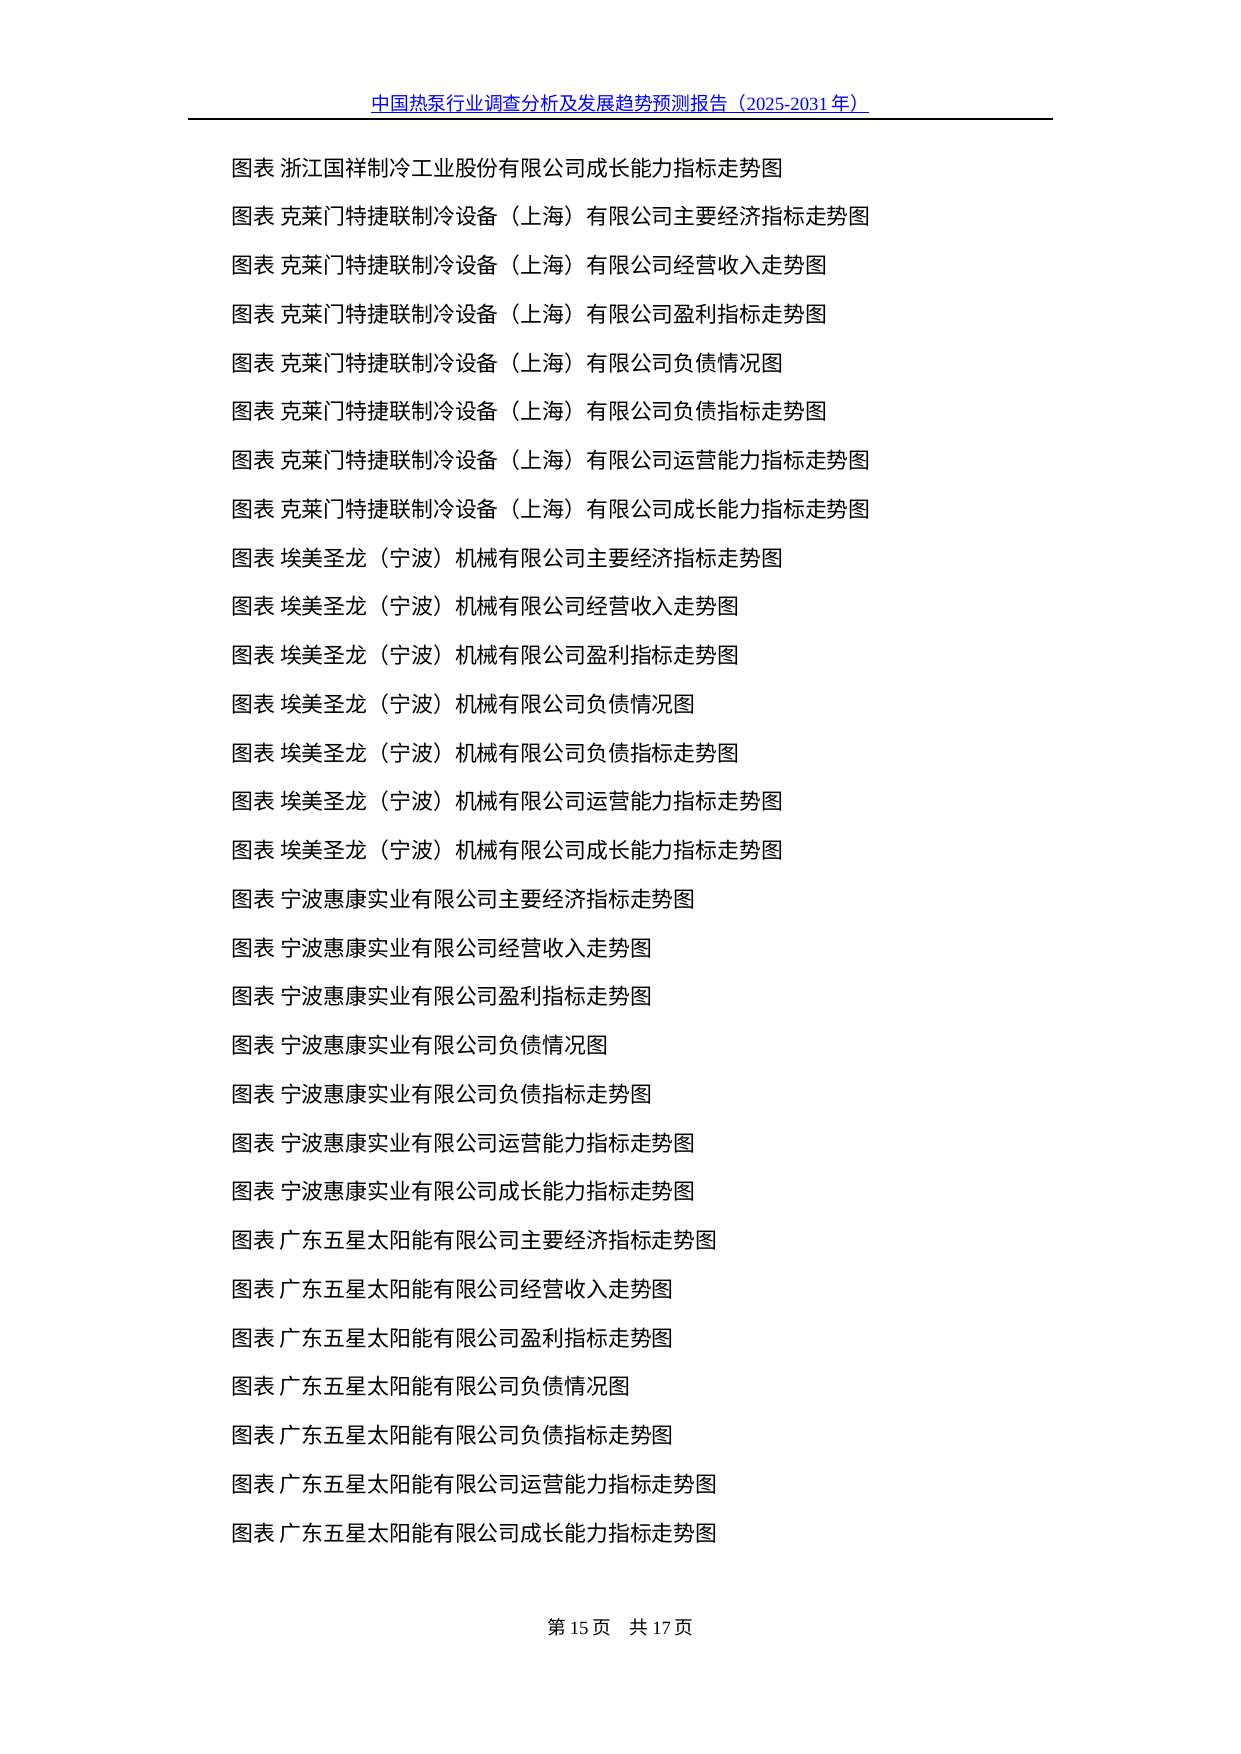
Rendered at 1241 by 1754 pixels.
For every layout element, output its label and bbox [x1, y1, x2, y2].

text [187, 150, 1053, 1548]
